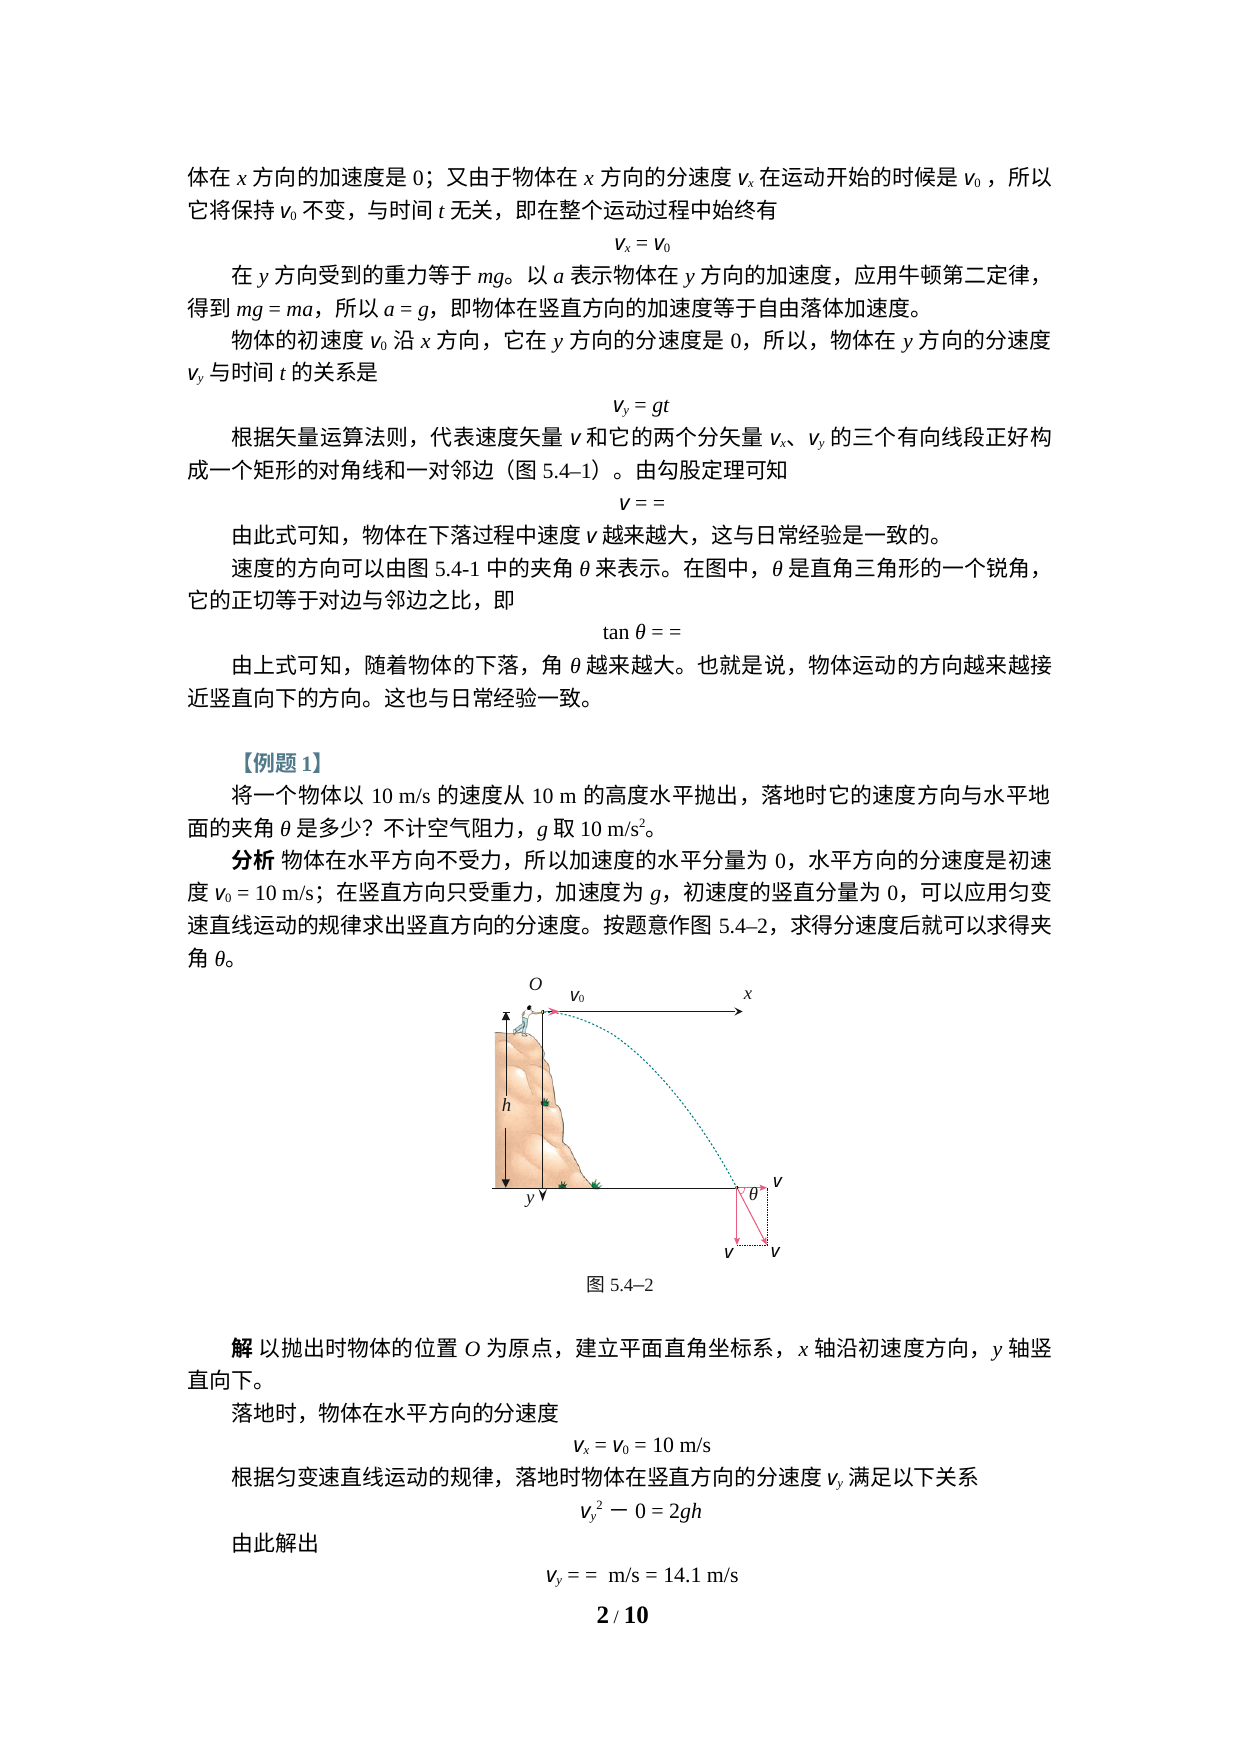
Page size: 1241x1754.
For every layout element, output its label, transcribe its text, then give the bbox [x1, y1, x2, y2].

text vy = = m/s = 14.1 m/s [187, 1558, 1053, 1590]
text 由此式可知，物体在下落过程中速度 v 越来越大，这与日常经验是一致的。 [187, 518, 1053, 550]
text vy2 － 0 = 2gh [187, 1493, 1053, 1525]
text 【例题1】 [187, 745, 1053, 778]
picture [546, 1189, 736, 1193]
text 将一个物体以 10 m/s 的速度从 10 m 的高度水平抛出，落地时它的速度方向与水平地面的夹角 θ 是多少？不计空气阻力，g 取 10 m/s2。 [187, 778, 1053, 843]
text vx = v0 [187, 225, 1053, 258]
picture [490, 980, 737, 1193]
text vy = gt [187, 388, 1053, 420]
text 物体的初速度 v0 沿 x 方向，它在 y 方向的分速度是 0，所以，物体在 y 方向的分速度 vy 与时间 t 的关系是 [187, 323, 1053, 388]
text 解 以抛出时物体的位置 O 为原点，建立平面直角坐标系，x 轴沿初速度方向，y 轴竖直向下。 [187, 1330, 1053, 1395]
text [187, 160, 1053, 225]
text 由此解出 [187, 1525, 1053, 1558]
text 根据匀变速直线运动的规律，落地时物体在竖直方向的分速度 vy 满足以下关系 [187, 1460, 1053, 1493]
text 分析 物体在水平方向不受力，所以加速度的水平分量为 0，水平方向的分速度是初速度 v0 = 10 m/s；在竖直方向只受重力，加速度为 g，初速度的竖直分量为 0，可以应用匀变速直线运动的规律求出竖直方向的分速度。按题意作图 5.4–2，求得分速度后就可以求得夹角 θ。 [187, 843, 1053, 973]
text tan θ = = [187, 615, 1053, 648]
text vx = v0 = 10 m/s [187, 1428, 1053, 1460]
text 在 y 方向受到的重力等于 mg。以 a 表示物体在 y 方向的加速度，应用牛顿第二定律，得到 mg = ma，所以 a = g，即物体在竖直方向的加速度等于自由落体加速度。 [187, 258, 1053, 323]
text 根据矢量运算法则，代表速度矢量 v 和它的两个分矢量 vx、vy 的三个有向线段正好构成一个矩形的对角线和一对邻边（图 5.4–1）。由勾股定理可知 [187, 420, 1053, 485]
text v = = [187, 485, 1053, 518]
text 由上式可知，随着物体的下落，角 θ 越来越大。也就是说，物体运动的方向越来越接近竖直向下的方向。这也与日常经验一致。 [187, 648, 1053, 713]
text 落地时，物体在水平方向的分速度 [187, 1395, 1053, 1428]
text 速度的方向可以由图 5.4-1 中的夹角 θ 来表示。在图中，θ 是直角三角形的一个锐角，它的正切等于对边与邻边之比，即 [187, 550, 1053, 615]
